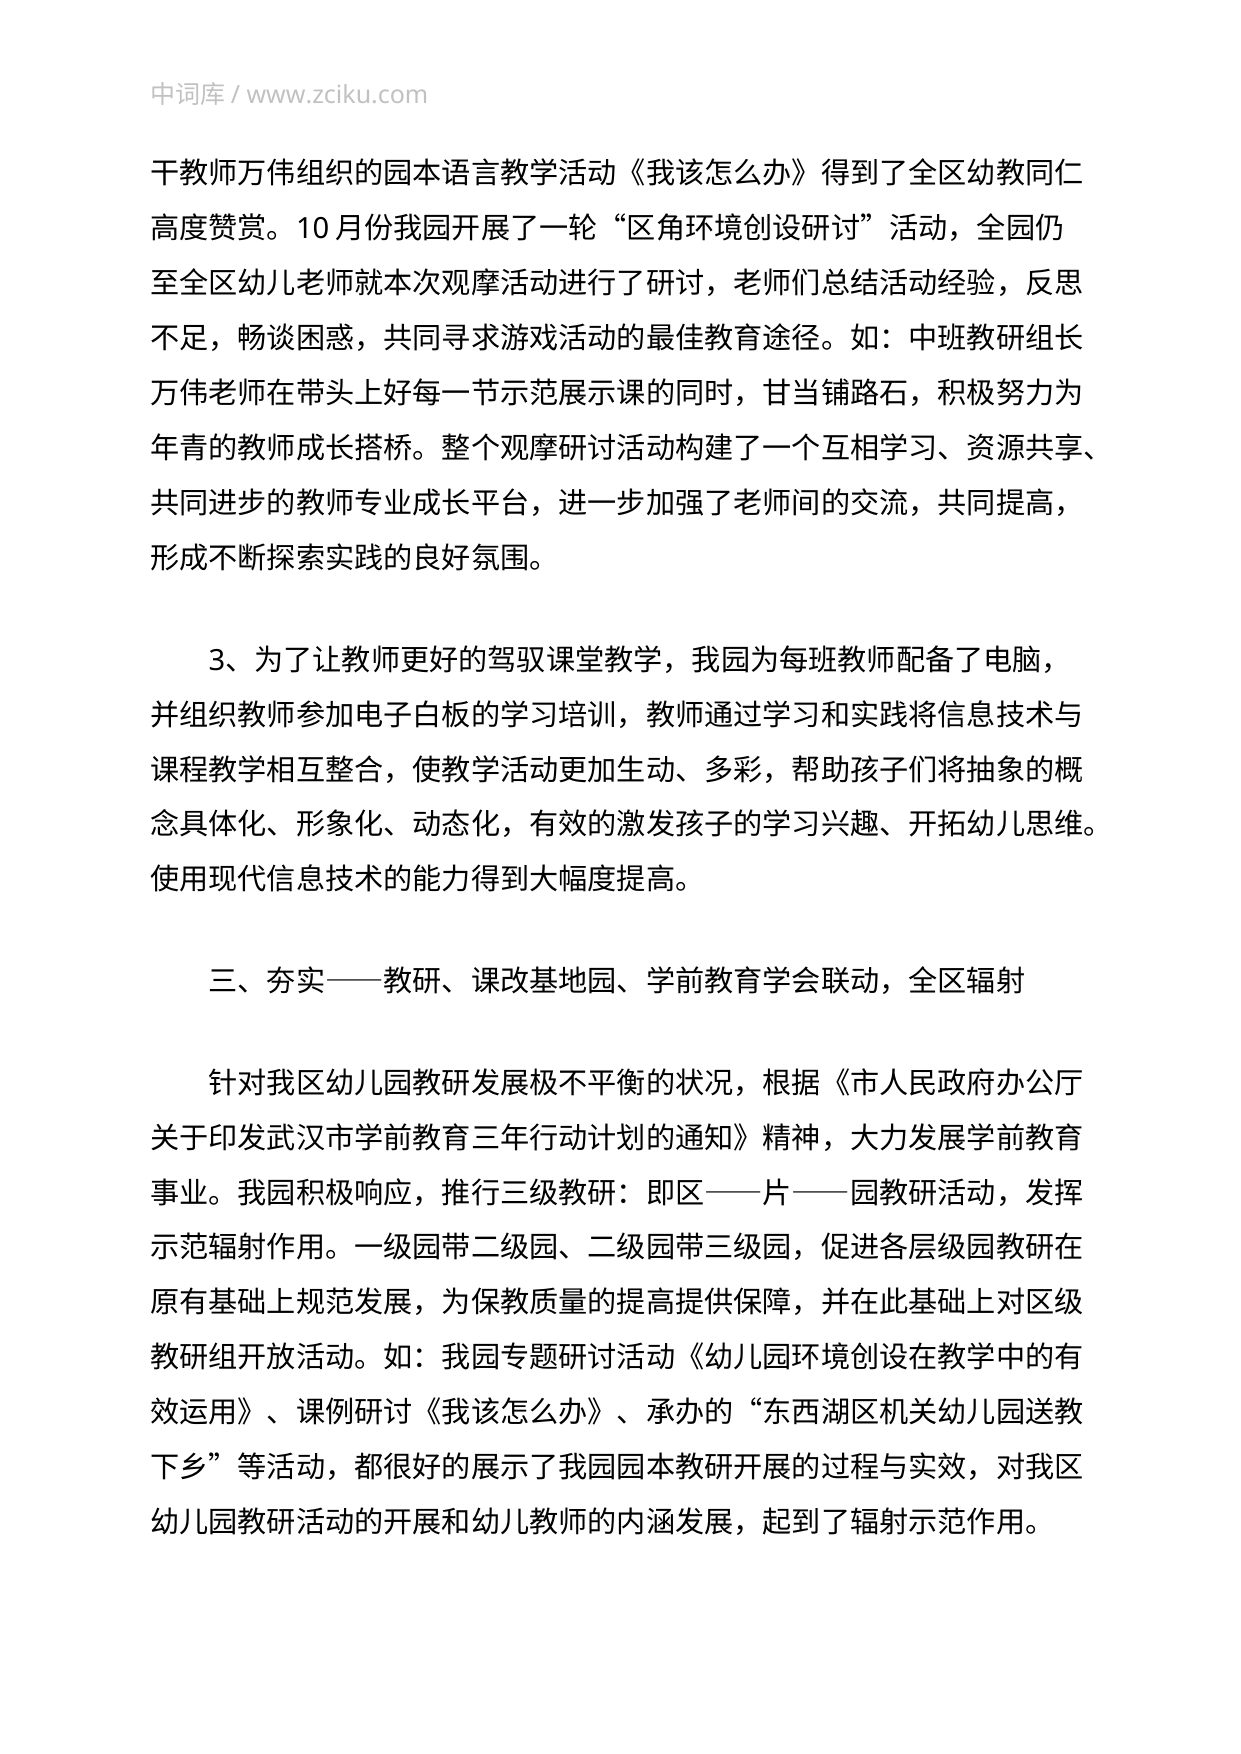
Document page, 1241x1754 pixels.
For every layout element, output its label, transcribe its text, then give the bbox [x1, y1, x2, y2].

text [150, 150, 1090, 577]
text 针对我区幼儿园教研发展极不平衡的状况，根据《市人民政府办公厅关于印发武汉市学前教育三年行动计划的通知》精神，大力发展学前教育事业。我园积极响应，推行三级教研：即区——片——园教研活动，发挥示范辐射作用。一级园带二级园、二级园带三级园，促进各层级园教研在原有基础上规范发展，为保教质量的提高提供保障，并在此基础上对区级教研组开放活动。如：我园专题研讨活动《幼儿园环境创设在教学中的有效运用》、课例研讨《我该怎么办》、承办的“东西湖区机关幼儿园送教下乡”等活动，都很好的展示了我园园本教研开展的过程与实效，对我区幼儿园教研活动的开展和幼儿教师的内涵发展，起到了辐射示范作用。 [150, 1059, 1090, 1541]
text 3、为了让教师更好的驾驭课堂教学，我园为每班教师配备了电脑，并组织教师参加电子白板的学习培训，教师通过学习和实践将信息技术与课程教学相互整合，使教学活动更加生动、多彩，帮助孩子们将抽象的概念具体化、形象化、动态化，有效的激发孩子的学习兴趣、开拓幼儿思维。使用现代信息技术的能力得到大幅度提高。 [150, 636, 1090, 898]
text 三、夯实——教研、课改基地园、学前教育学会联动，全区辐射 [150, 958, 1090, 1000]
